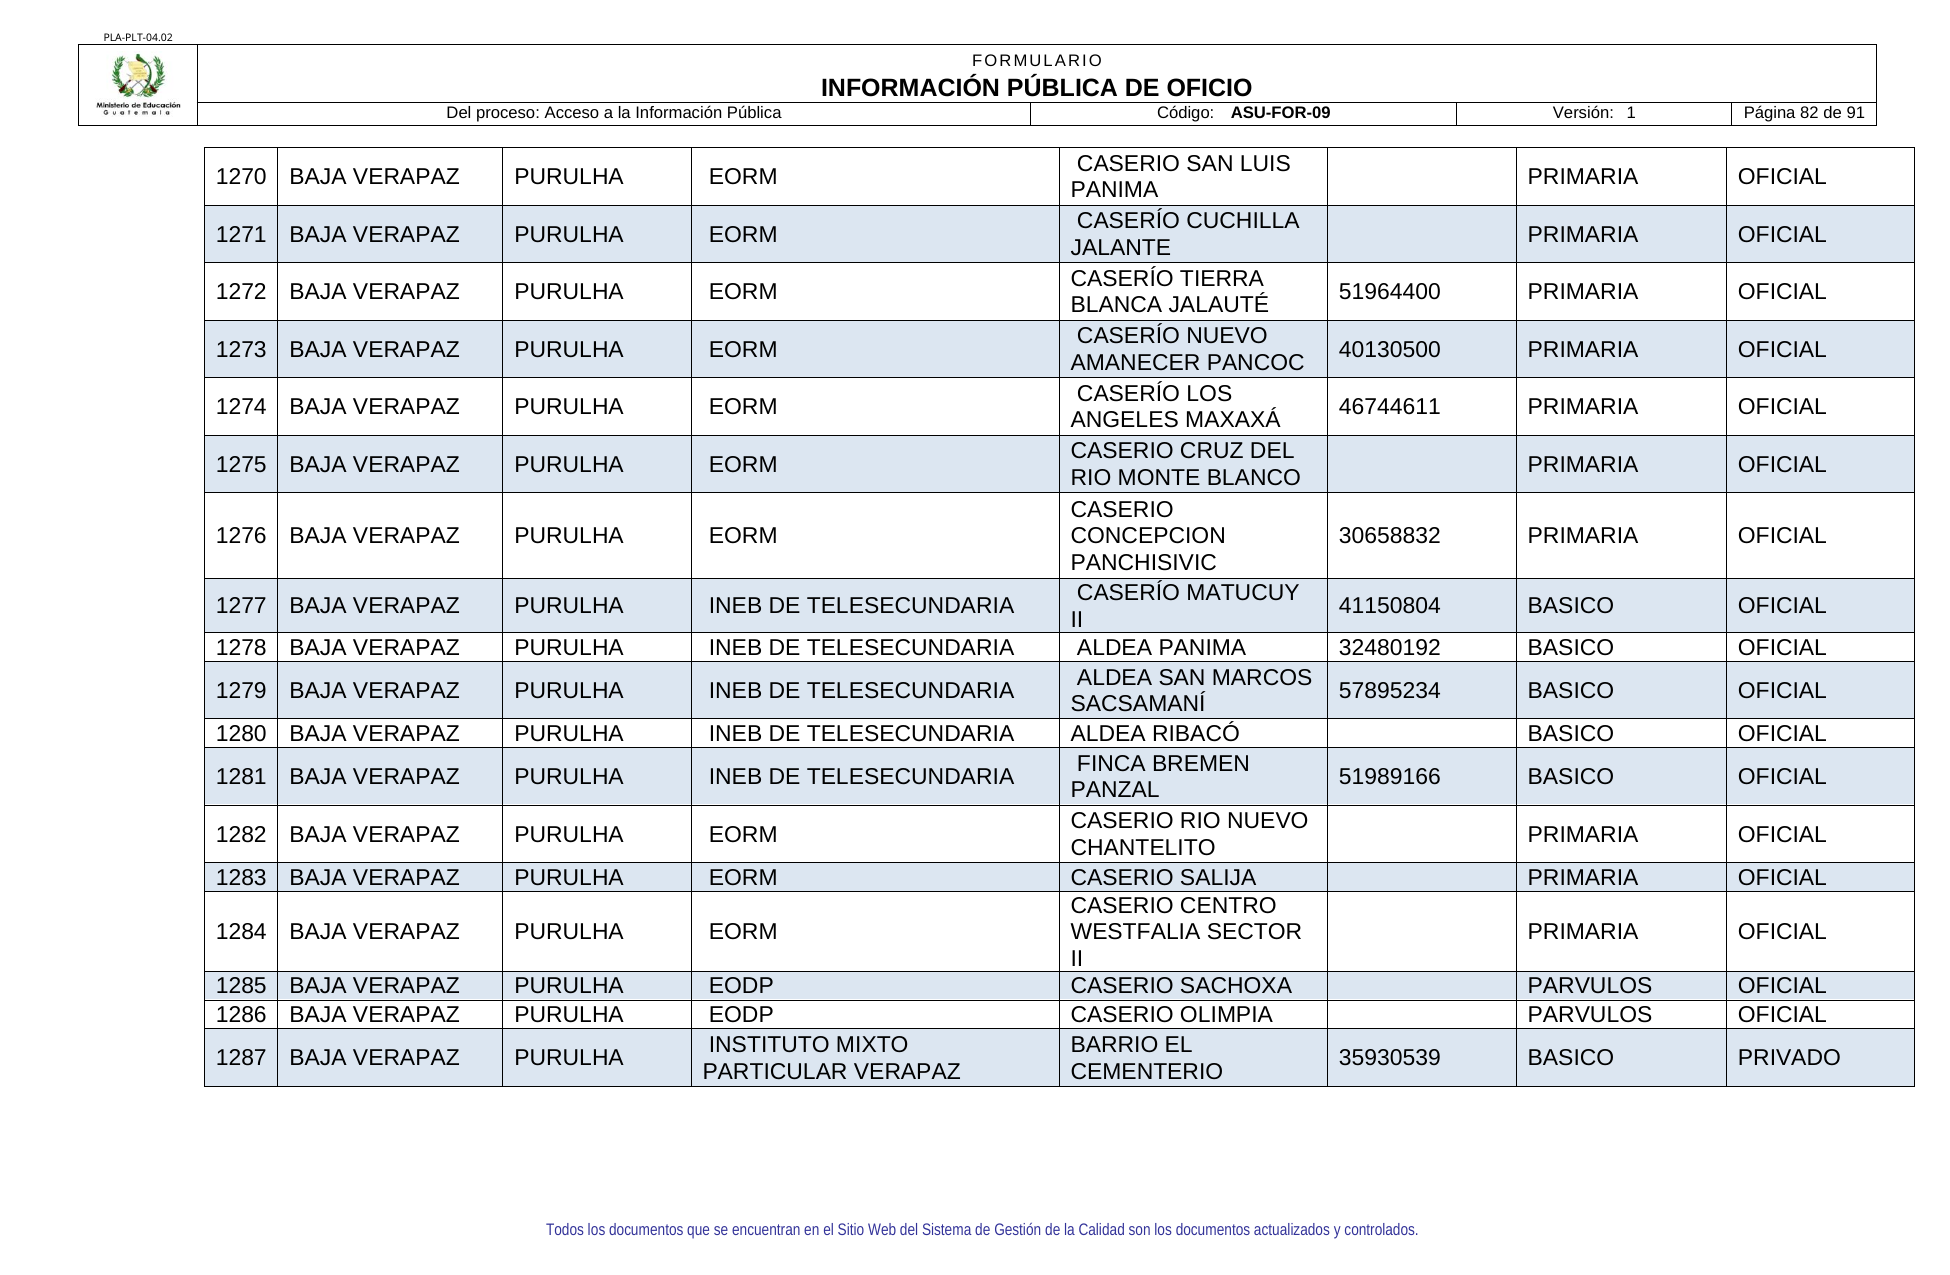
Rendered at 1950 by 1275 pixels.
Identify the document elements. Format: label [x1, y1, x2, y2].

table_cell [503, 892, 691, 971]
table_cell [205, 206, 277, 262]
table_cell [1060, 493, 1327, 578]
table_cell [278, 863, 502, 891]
picture [95, 51, 181, 117]
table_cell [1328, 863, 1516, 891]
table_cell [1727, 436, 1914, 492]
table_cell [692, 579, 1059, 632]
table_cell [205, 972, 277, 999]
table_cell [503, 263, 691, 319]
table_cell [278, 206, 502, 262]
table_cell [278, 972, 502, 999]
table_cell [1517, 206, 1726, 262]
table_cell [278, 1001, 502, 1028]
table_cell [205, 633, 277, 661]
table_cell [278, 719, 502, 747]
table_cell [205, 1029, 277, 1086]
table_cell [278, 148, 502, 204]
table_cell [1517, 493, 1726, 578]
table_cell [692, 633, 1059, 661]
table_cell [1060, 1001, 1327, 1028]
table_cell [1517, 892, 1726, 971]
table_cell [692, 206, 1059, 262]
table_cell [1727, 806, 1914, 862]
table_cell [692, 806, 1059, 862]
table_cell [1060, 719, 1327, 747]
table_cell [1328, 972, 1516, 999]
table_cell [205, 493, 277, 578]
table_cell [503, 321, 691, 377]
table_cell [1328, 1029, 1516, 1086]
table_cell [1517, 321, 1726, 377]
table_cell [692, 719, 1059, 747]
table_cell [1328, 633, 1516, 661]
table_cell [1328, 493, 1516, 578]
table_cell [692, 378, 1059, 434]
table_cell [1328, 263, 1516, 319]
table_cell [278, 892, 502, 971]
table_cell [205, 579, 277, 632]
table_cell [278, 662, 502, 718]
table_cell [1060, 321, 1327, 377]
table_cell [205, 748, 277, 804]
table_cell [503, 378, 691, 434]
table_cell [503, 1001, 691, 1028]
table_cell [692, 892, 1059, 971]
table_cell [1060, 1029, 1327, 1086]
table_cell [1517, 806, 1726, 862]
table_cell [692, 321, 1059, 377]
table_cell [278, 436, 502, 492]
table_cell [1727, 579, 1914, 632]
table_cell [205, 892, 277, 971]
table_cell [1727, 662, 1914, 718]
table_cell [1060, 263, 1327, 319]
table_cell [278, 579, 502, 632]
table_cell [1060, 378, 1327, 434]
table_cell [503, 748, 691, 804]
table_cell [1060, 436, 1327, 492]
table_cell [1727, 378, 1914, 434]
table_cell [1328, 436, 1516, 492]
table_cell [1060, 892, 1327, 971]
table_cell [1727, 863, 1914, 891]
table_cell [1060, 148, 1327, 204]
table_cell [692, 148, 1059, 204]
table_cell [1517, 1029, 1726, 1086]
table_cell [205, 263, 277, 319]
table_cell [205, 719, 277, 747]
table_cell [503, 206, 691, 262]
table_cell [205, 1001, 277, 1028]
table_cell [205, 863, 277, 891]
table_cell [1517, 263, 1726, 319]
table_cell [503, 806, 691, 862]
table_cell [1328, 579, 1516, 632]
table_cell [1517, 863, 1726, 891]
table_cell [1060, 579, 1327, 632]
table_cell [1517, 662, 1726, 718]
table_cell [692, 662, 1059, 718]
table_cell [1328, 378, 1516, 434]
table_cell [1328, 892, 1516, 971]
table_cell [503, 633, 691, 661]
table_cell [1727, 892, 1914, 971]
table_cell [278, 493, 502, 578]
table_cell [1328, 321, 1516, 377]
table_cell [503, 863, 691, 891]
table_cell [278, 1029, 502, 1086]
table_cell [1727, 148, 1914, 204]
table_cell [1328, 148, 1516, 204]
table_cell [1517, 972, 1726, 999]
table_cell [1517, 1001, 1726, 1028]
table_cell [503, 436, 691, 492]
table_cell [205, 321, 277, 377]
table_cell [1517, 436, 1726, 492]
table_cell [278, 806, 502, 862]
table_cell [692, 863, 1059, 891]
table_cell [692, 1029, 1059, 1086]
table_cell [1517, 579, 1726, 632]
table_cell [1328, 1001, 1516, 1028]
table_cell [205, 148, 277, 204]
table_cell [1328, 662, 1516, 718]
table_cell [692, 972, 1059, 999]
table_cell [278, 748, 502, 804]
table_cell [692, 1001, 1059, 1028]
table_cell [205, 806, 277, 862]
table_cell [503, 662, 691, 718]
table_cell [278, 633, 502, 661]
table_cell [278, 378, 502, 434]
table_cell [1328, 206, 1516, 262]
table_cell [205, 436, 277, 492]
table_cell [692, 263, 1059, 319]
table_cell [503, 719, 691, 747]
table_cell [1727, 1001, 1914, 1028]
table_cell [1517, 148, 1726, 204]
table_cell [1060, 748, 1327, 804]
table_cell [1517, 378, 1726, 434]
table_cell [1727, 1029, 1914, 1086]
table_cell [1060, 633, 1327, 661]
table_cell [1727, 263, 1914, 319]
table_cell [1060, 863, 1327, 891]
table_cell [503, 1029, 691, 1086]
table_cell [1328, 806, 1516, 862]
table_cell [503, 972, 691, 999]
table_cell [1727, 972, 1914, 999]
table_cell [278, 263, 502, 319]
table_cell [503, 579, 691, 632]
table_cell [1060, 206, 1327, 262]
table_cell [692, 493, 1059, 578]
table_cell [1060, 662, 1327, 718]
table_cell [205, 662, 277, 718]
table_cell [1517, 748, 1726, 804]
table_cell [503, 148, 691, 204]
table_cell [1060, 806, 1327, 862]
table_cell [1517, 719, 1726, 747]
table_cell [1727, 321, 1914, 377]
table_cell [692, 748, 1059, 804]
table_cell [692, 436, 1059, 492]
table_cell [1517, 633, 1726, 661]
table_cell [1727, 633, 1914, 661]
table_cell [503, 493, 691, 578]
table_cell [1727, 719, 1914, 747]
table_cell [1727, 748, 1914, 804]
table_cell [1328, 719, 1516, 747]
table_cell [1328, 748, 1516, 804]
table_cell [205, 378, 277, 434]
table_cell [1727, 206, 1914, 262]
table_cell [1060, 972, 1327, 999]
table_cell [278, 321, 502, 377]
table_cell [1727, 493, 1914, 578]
